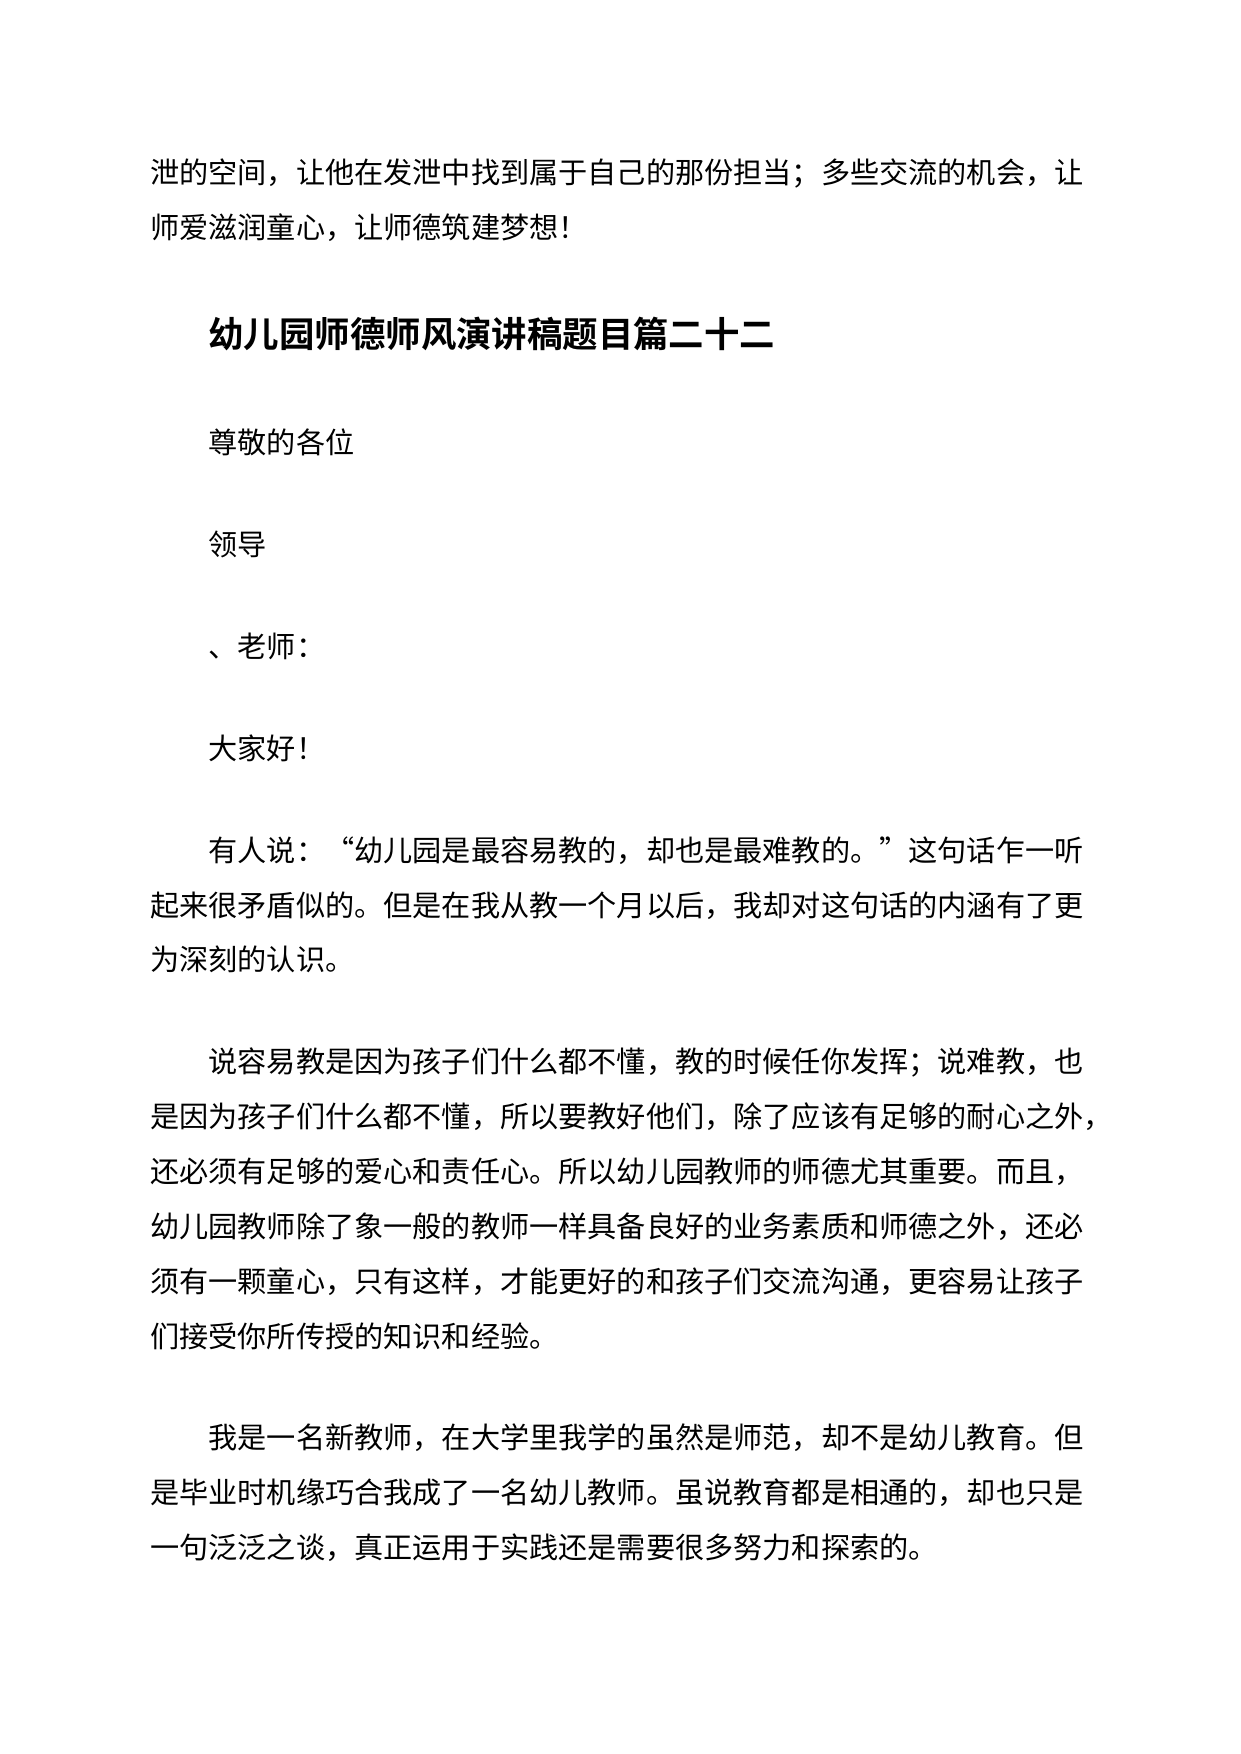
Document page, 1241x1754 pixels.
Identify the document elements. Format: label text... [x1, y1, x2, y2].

text 领导 [150, 522, 1090, 564]
text 幼儿园师德师风演讲稿题目篇二十二 [150, 307, 1090, 358]
text 我是一名新教师，在大学里我学的虽然是师范，却不是幼儿教育。但是毕业时机缘巧合我成了一名幼儿教师。虽说教育都是相通的，却也只是一句泛泛之谈，真正运用于实践还是需要很多努力和探索的。 [150, 1415, 1090, 1567]
text 说容易教是因为孩子们什么都不懂，教的时候任你发挥；说难教，也是因为孩子们什么都不懂，所以要教好他们，除了应该有足够的耐心之外，还必须有足够的爱心和责任心。所以幼儿园教师的师德尤其重要。而且，幼儿园教师除了象一般的教师一样具备良好的业务素质和师德之外，还必须有一颗童心，只有这样，才能更好的和孩子们交流沟通，更容易让孩子们接受你所传授的知识和经验。 [150, 1039, 1090, 1356]
text 、老师： [150, 624, 1090, 666]
text 大家好！ [150, 725, 1090, 768]
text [150, 150, 1090, 247]
text 有人说：“幼儿园是最容易教的，却也是最难教的。”这句话乍一听起来很矛盾似的。但是在我从教一个月以后，我却对这句话的内涵有了更为深刻的认识。 [150, 827, 1090, 979]
text 尊敬的各位 [150, 420, 1090, 462]
